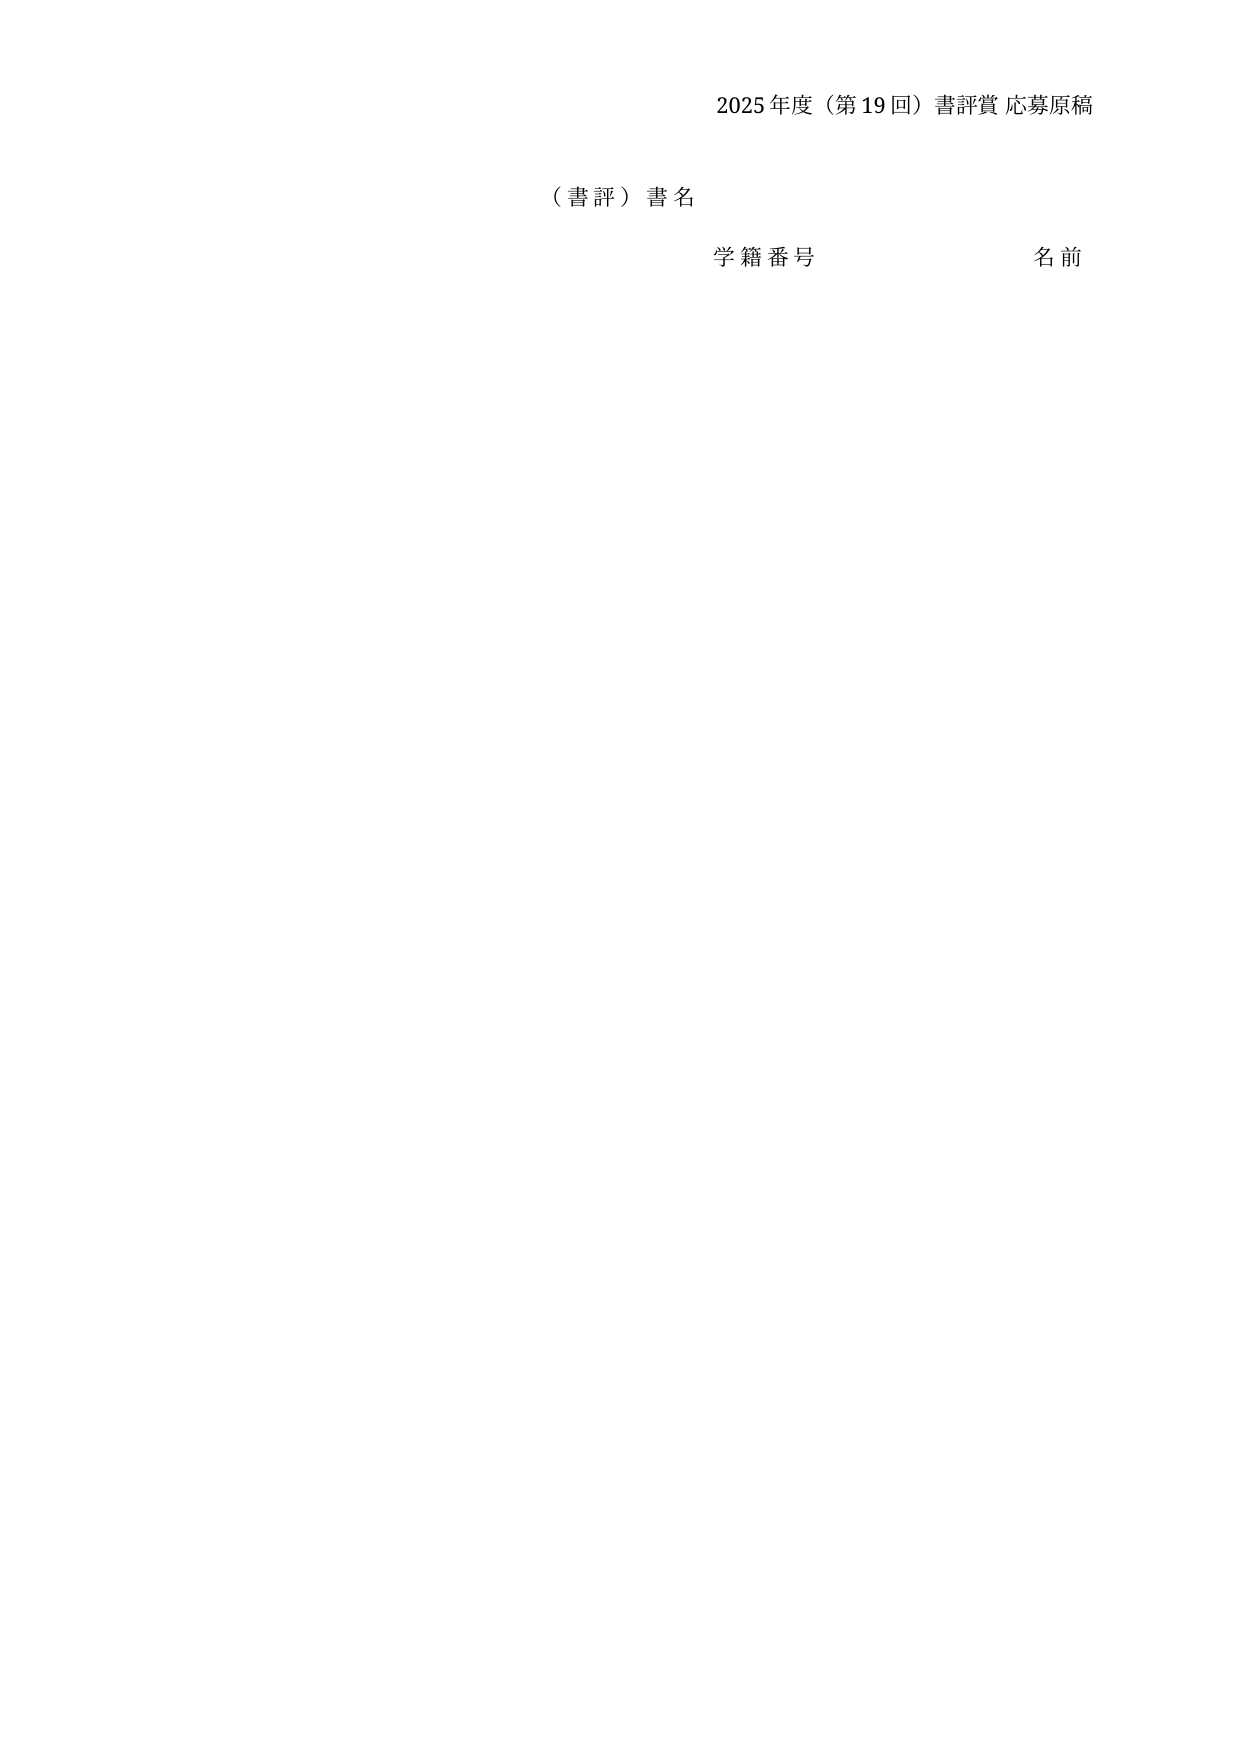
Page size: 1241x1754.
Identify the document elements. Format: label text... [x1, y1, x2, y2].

text 学籍番号 名前 [153, 226, 1087, 286]
text （書評）書名 [153, 165, 1087, 226]
